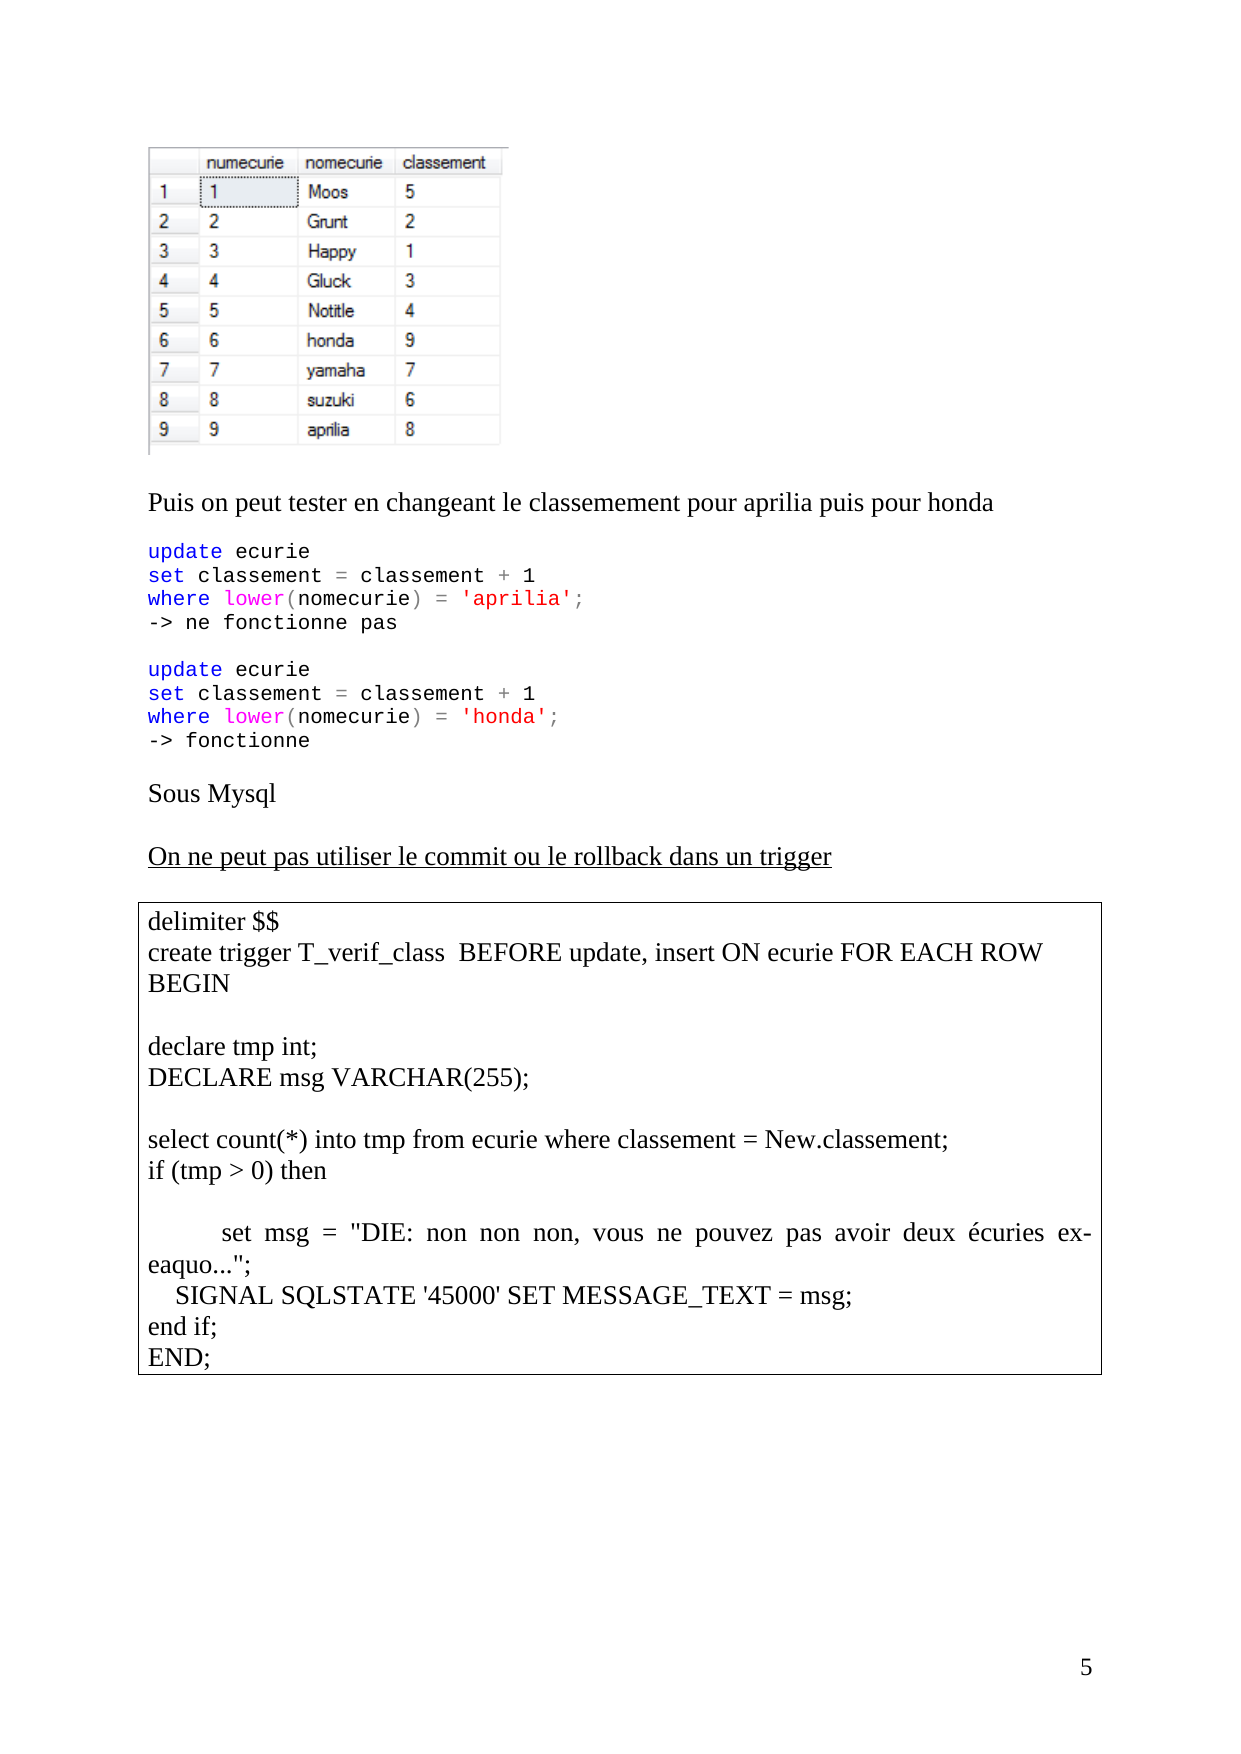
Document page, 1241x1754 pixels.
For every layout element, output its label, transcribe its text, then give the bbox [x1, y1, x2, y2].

text END; [139, 1338, 1101, 1374]
picture [147, 147, 509, 455]
text set msg = "DIE: non non non, vous ne pouvez pas avoir deux écuries ex-eaquo..."; [148, 1217, 1093, 1279]
text Puis on peut tester en changeant le classemement pour aprilia puis pour honda [148, 486, 1093, 517]
text create trigger T_verif_class BEFORE update, insert ON ecurie FOR EACH ROW [148, 936, 1093, 967]
text where lower(nomecurie) = 'aprilia'; [148, 588, 1093, 612]
text declare tmp int; [148, 1030, 1093, 1061]
text end if; [148, 1310, 1093, 1338]
text update ecurie [148, 659, 1093, 683]
text -> ne fonctionne pas [148, 612, 1093, 636]
text -> fonctionne [148, 730, 1093, 754]
text select count(*) into tmp from ecurie where classement = New.classement; [148, 1123, 1093, 1154]
text update ecurie [148, 541, 1093, 564]
text SIGNAL SQLSTATE '45000' SET MESSAGE_TEXT = msg; [148, 1279, 1093, 1310]
text delimiter $$ [139, 903, 1101, 936]
text set classement = classement + 1 [148, 683, 1093, 706]
text On ne peut pas utiliser le commit ou le rollback dans un trigger [148, 840, 1093, 871]
text BEGIN [148, 967, 1093, 998]
text where lower(nomecurie) = 'honda'; [148, 706, 1093, 730]
text if (tmp > 0) then [148, 1154, 1093, 1185]
text set classement = classement + 1 [148, 564, 1093, 588]
text DECLARE msg VARCHAR(255); [148, 1061, 1093, 1092]
text Sous Mysql [148, 777, 1093, 808]
